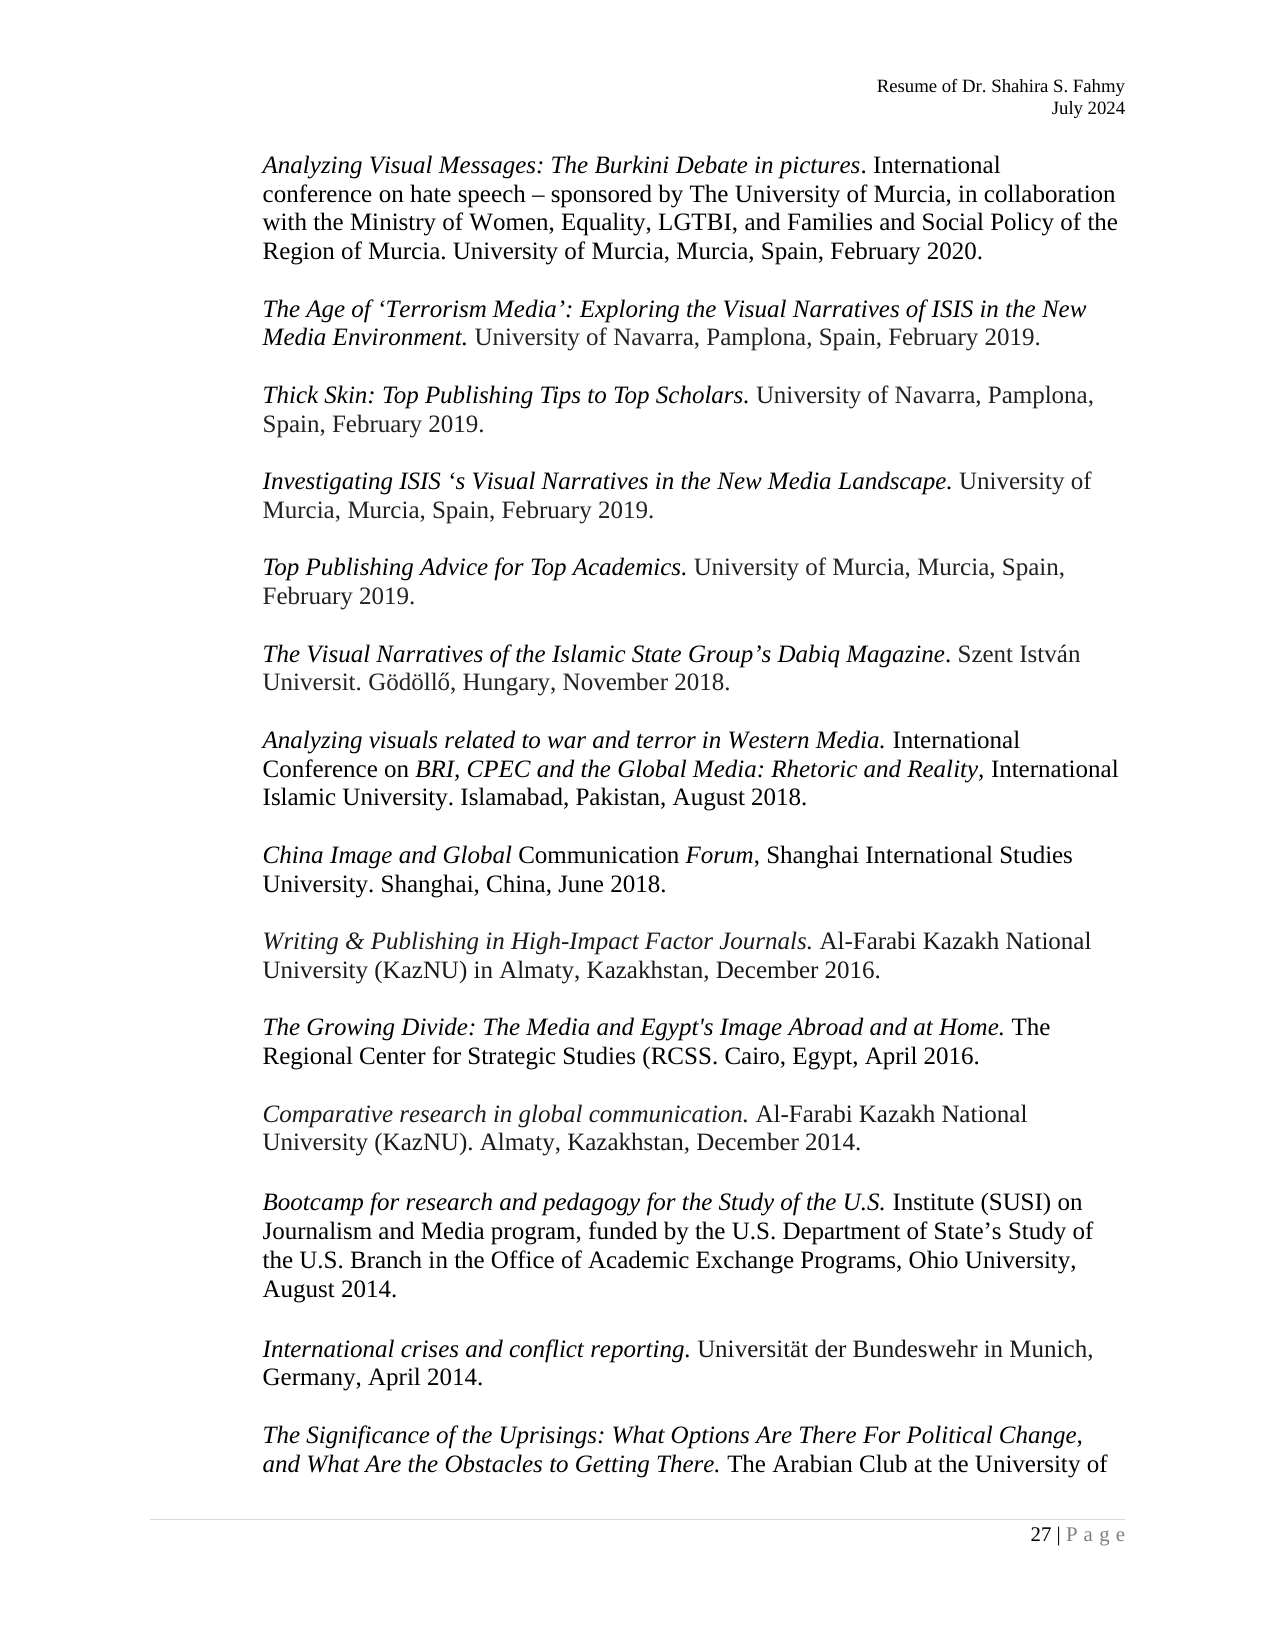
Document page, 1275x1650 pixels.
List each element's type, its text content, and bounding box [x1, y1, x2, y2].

text China Image and Global Communication Forum, Shanghai International Studies University. Shanghai, China, June 2018. [262, 840, 1125, 897]
text The Visual Narratives of the Islamic State Group’s Dabiq Magazine. Szent István Universit. Gödöllő, Hungary, November 2018. [262, 639, 1125, 696]
text Analyzing visuals related to war and terror in Western Media. International Conference on BRI, CPEC and the Global Media: Rhetoric and Reality, International Islamic University. Islamabad, Pakistan, August 2018. [262, 725, 1125, 811]
text Analyzing Visual Messages: The Burkini Debate in pictures. International conference on hate speech – sponsored by The University of Murcia, in collaboration with the Ministry of Women, Equality, LGTBI, and Families and Social Policy of the Region of Murcia. University of Murcia, Murcia, Spain, February 2020. [262, 150, 1125, 265]
text The Growing Divide: The Media and Egypt's Image Abroad and at Home. The Regional Center for Strategic Studies (RCSS. Cairo, Egypt, April 2016. [262, 1012, 1125, 1070]
text Thick Skin: Top Publishing Tips to Top Scholars. University of Navarra, Pamplona, Spain, February 2019. [262, 380, 1125, 437]
text Comparative research in global communication. Al-Farabi Kazakh National University (KazNU). Almaty, Kazakhstan, December 2014. [262, 1099, 1125, 1156]
text Writing & Publishing in High-Impact Factor Journals. Al-Farabi Kazakh National University (KazNU) in Almaty, Kazakhstan, December 2016. [262, 926, 1125, 984]
text The Age of ‘Terrorism Media’: Exploring the Visual Narratives of ISIS in the New Media Environment. University of Navarra, Pamplona, Spain, February 2019. [262, 294, 1125, 351]
text Top Publishing Advice for Top Academics. University of Murcia, Murcia, Spain, February 2019. [262, 552, 1125, 610]
text Bootcamp for research and pedagogy for the Study of the U.S. Institute (SUSI) on Journalism and Media program, funded by the U.S. Department of State’s Study of the U.S. Branch in the Office of Academic Exchange Programs, Ohio University, August 2014. [262, 1187, 1125, 1302]
text Investigating ISIS ‘s Visual Narratives in the New Media Landscape. University of Murcia, Murcia, Spain, February 2019. [654, 466, 1125, 524]
text International crises and conflict reporting. Universität der Bundeswehr in Munich, Germany, April 2014. [262, 1334, 1125, 1391]
text The Significance of the Uprisings: What Options Are There For Political Change, and What Are the Obstacles to Getting There. The Arabian Club at the University of [262, 1420, 1125, 1477]
